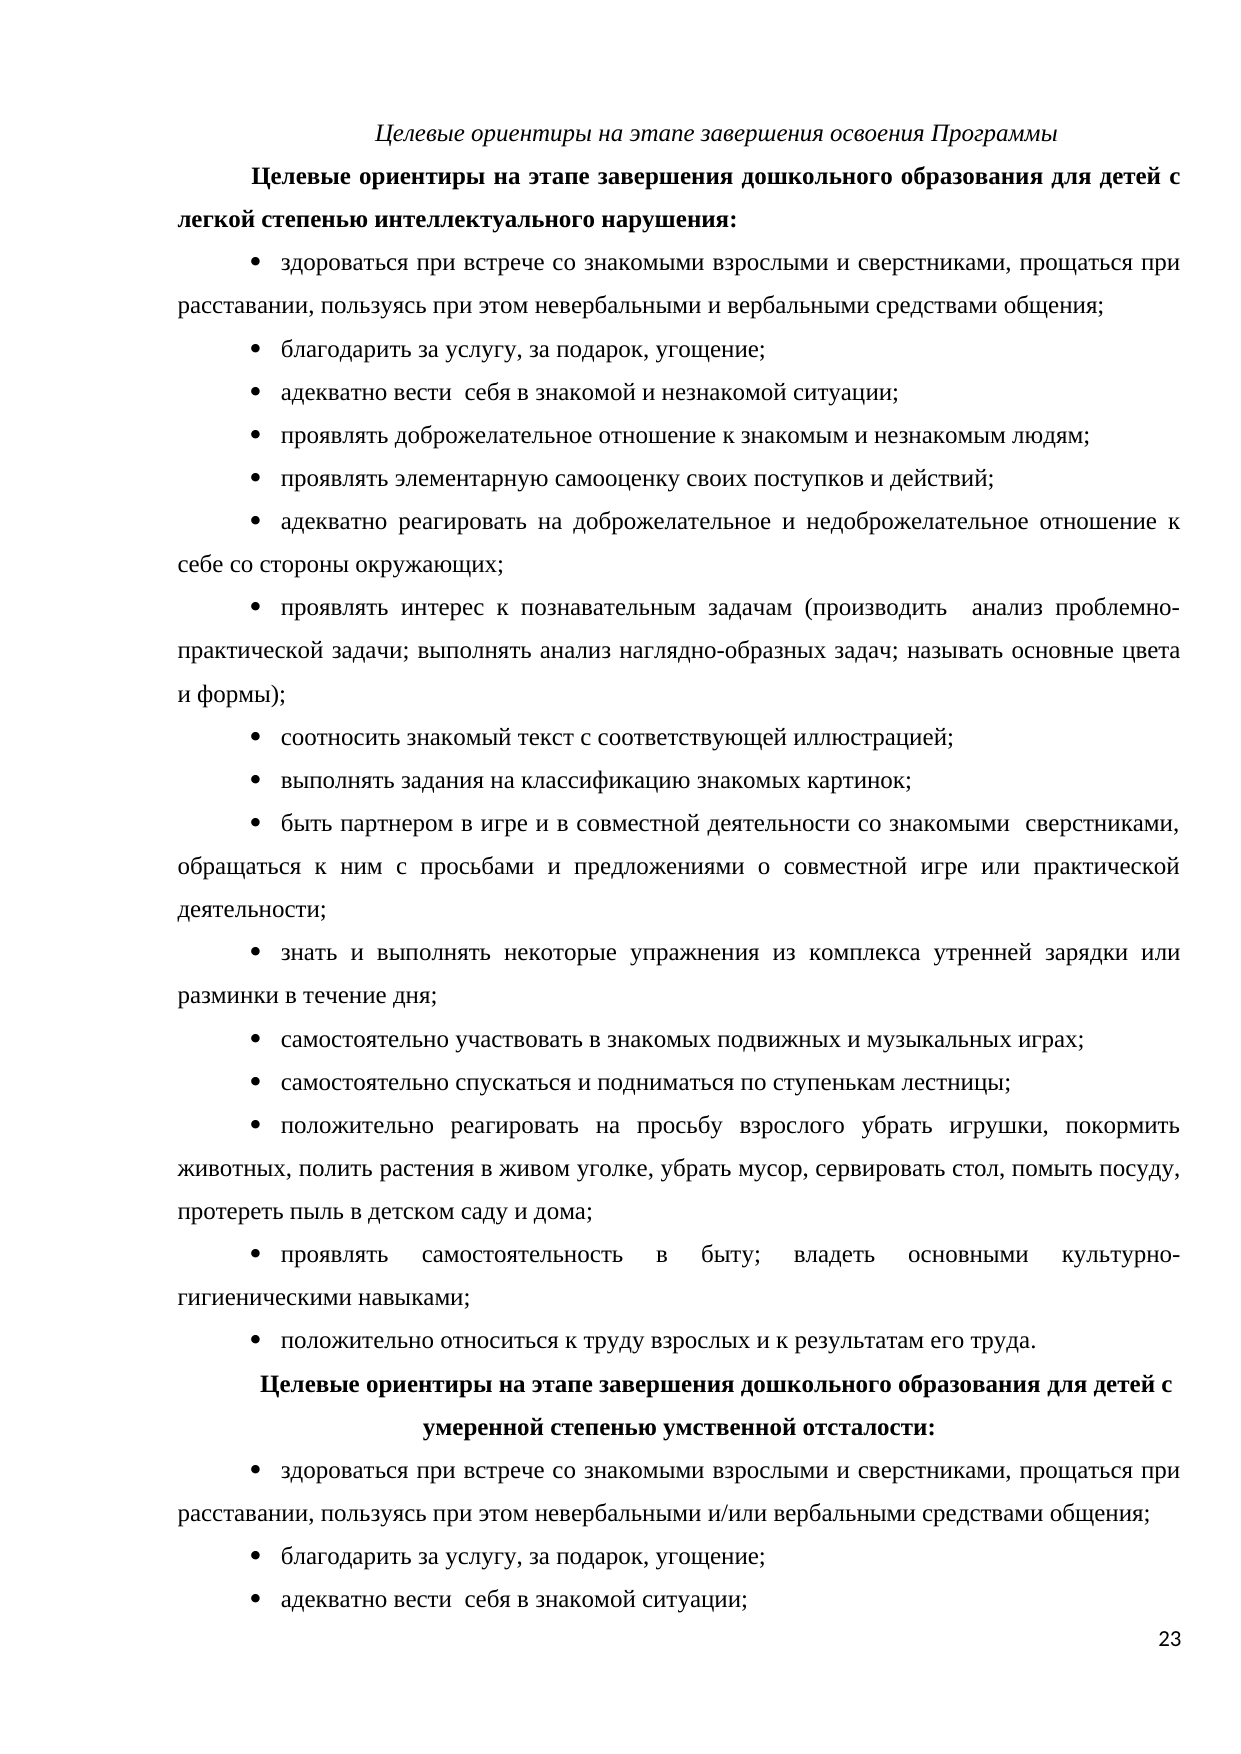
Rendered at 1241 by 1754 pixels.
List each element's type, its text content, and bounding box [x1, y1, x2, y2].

list быть партнером в игре и в совместной деятельности со знакомыми сверстниками, обращаться к ним с просьбами и предложениями о совместной игре или практической деятельности; [177, 808, 1181, 923]
list благодарить за услугу, за подарок, угощение; [177, 334, 1181, 362]
list проявлять интерес к познавательным задачам (производить анализ проблемно-практической задачи; выполнять анализ наглядно-образных задач; называть основные цвета и формы); [177, 592, 1181, 707]
list выполнять задания на классификацию знакомых картинок; [177, 765, 1181, 794]
list адекватно реагировать на доброжелательное и недоброжелательное отношение к себе со стороны окружающих; [177, 506, 1181, 578]
list адекватно вести себя в знакомой ситуации; [177, 1584, 1181, 1613]
text Целевые ориентиры на этапе завершения дошкольного образования для детей с легкой степенью интеллектуального нарушения: [177, 161, 1181, 233]
list соотносить знакомый текст с соответствующей иллюстрацией; [177, 722, 1181, 751]
list здороваться при встрече со знакомыми взрослыми и сверстниками, прощаться при расставании, пользуясь при этом невербальными и вербальными средствами общения; [177, 247, 1181, 319]
list благодарить за услугу, за подарок, угощение; [177, 1541, 1181, 1570]
list проявлять самостоятельность в быту; владеть основными культурно-гигиеническими навыками; [177, 1239, 1181, 1311]
list самостоятельно участвовать в знакомых подвижных и музыкальных играх; [177, 1024, 1181, 1052]
list проявлять доброжелательное отношение к знакомым и незнакомым людям; [177, 420, 1181, 449]
list положительно относиться к труду взрослых и к результатам его труда. [177, 1326, 1181, 1354]
list положительно реагировать на просьбу взрослого убрать игрушки, покормить животных, полить растения в живом уголке, убрать мусор, сервировать стол, помыть посуду, протереть пыль в детском саду и дома; [177, 1110, 1181, 1225]
subtitle Целевые ориентиры на этапе завершения освоения Программы [177, 118, 1181, 147]
list самостоятельно спускаться и подниматься по ступенькам лестницы; [177, 1067, 1181, 1096]
list адекватно вести себя в знакомой и незнакомой ситуации; [177, 377, 1181, 406]
text Целевые ориентиры на этапе завершения дошкольного образования для детей с умеренной степенью умственной отсталости: [177, 1369, 1181, 1441]
list проявлять элементарную самооценку своих поступков и действий; [177, 463, 1181, 492]
list знать и выполнять некоторые упражнения из комплекса утренней зарядки или разминки в течение дня; [177, 937, 1181, 1009]
list здороваться при встрече со знакомыми взрослыми и сверстниками, прощаться при расставании, пользуясь при этом невербальными и/или вербальными средствами общения; [177, 1455, 1181, 1527]
